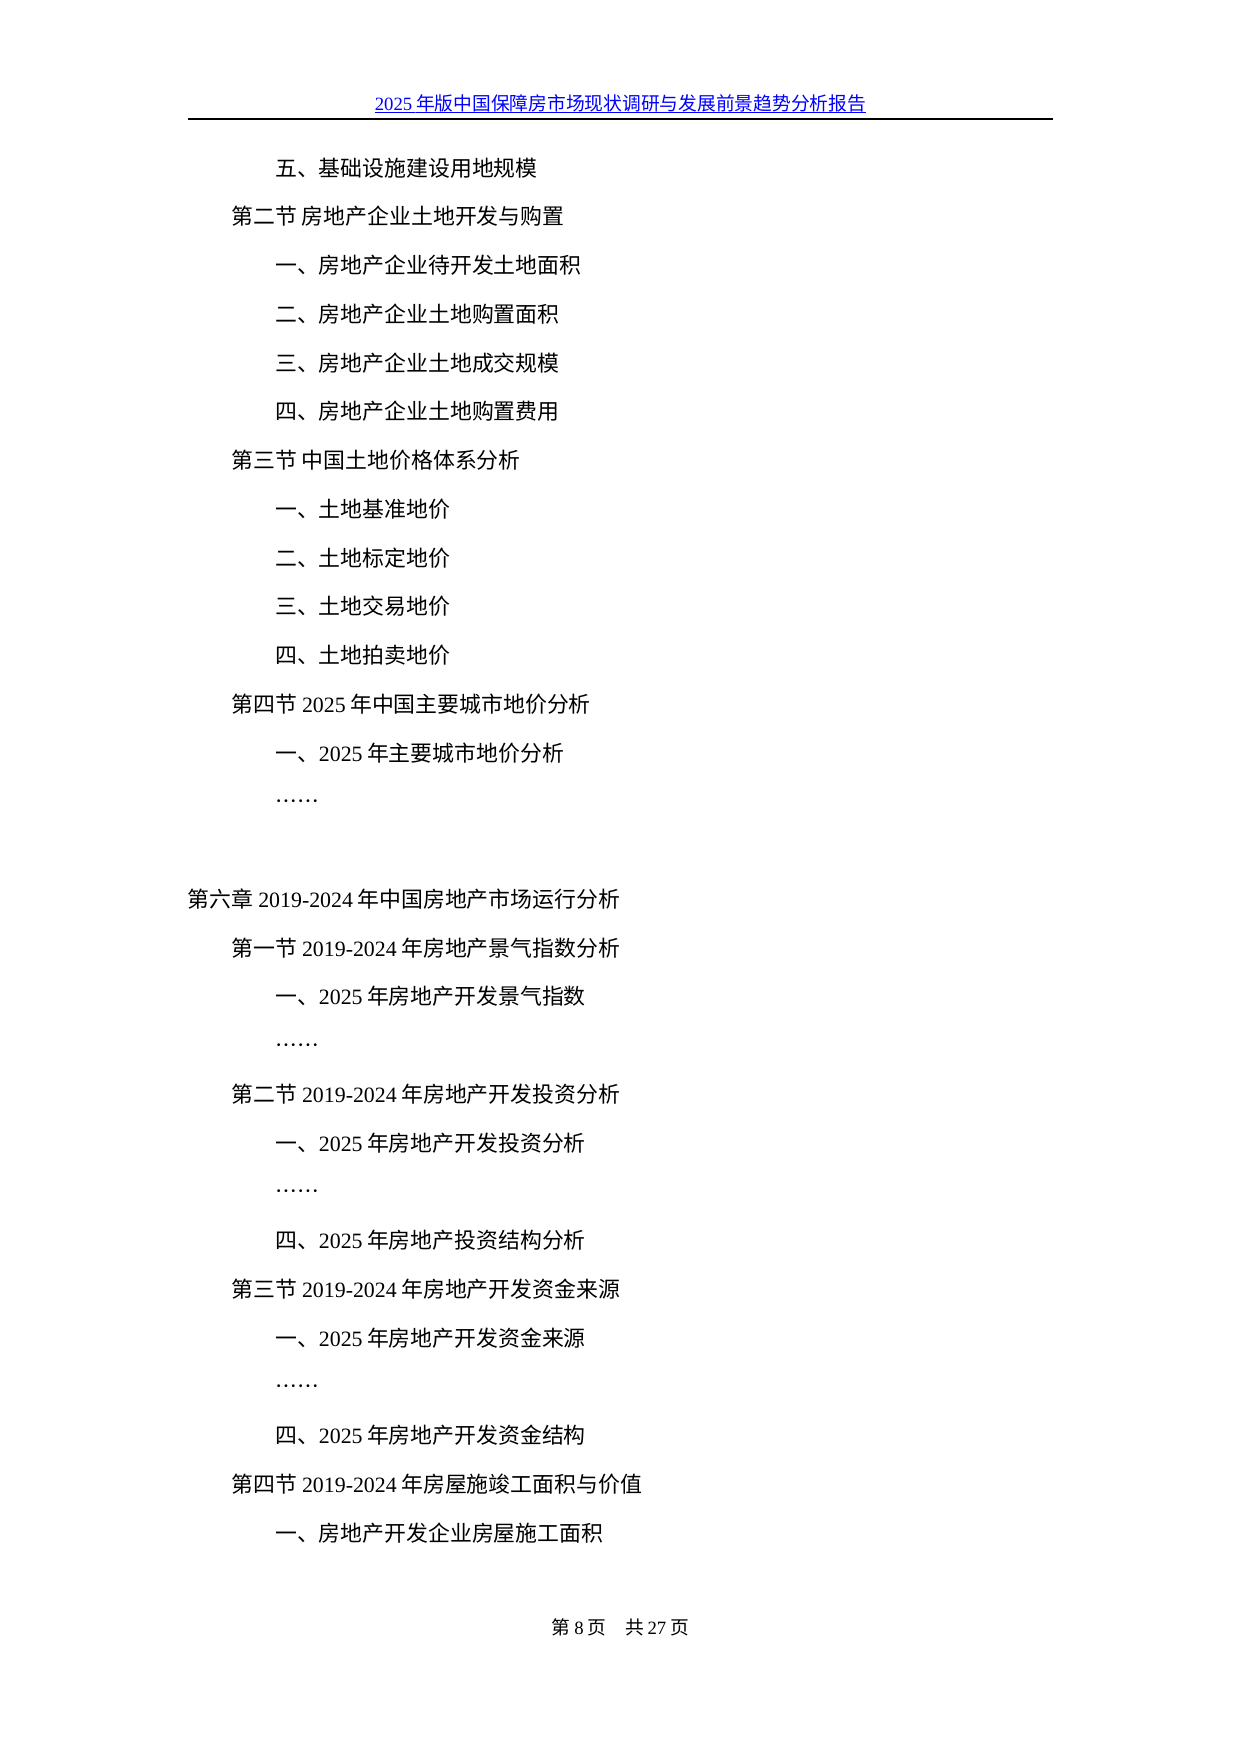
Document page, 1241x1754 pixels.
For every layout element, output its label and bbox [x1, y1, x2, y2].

text [187, 150, 1053, 1548]
